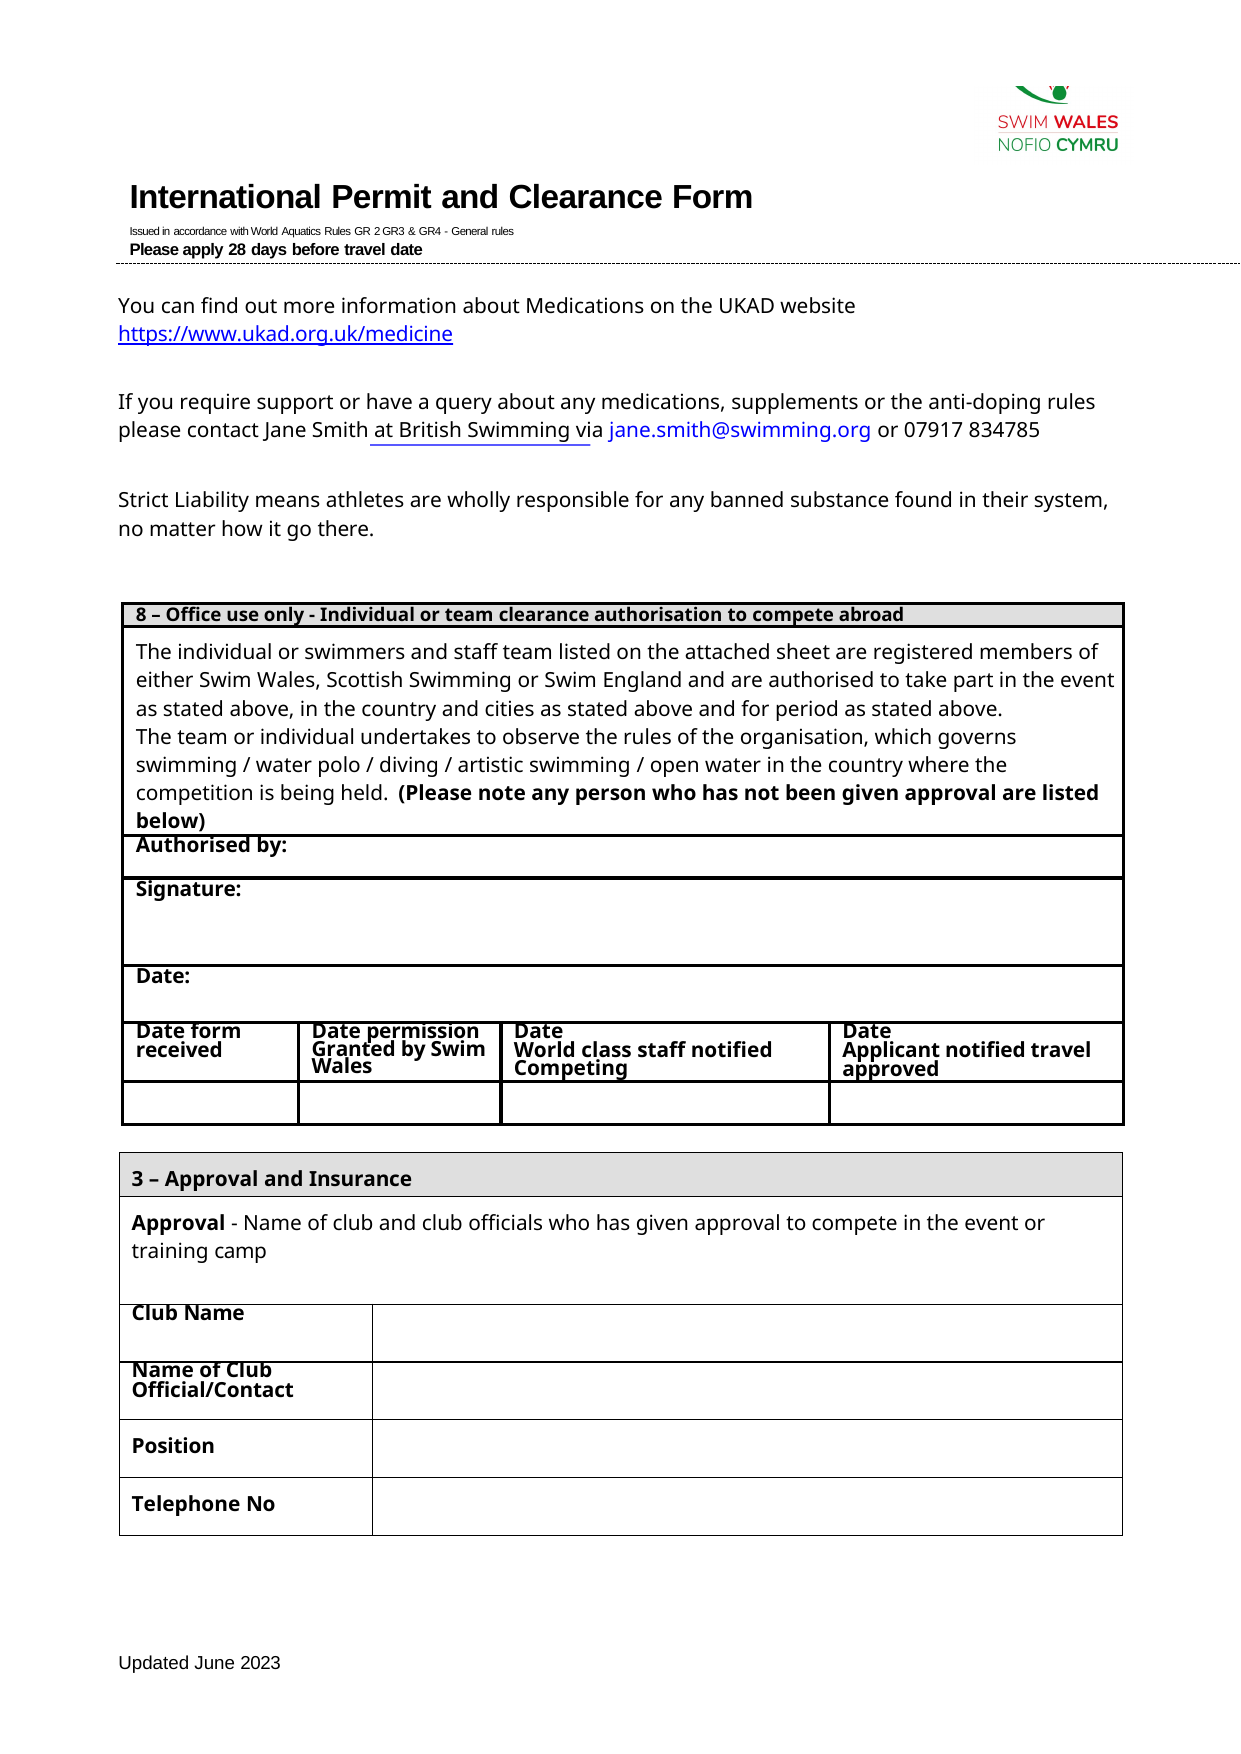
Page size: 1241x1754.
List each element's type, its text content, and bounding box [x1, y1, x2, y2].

text You can find out more information about Medications on the UKAD website https://www.ukad.org.uk/medicine [118, 291, 1134, 348]
table_cell Approval - Name of club and club officials who has given approval to compete in the event or training camp [120, 1197, 1122, 1303]
table_cell [373, 1478, 1122, 1535]
table_cell [300, 1083, 499, 1123]
picture [974, 86, 1135, 165]
table_cell Authorised by: [124, 837, 1122, 876]
text If you require support or have a query about any medications, supplements or the anti-doping rules please contact Jane Smith at British Swimming via jane.smith@swimming.org or 07917 834785 [118, 387, 1134, 444]
table_cell Signature: [124, 880, 1122, 964]
table_cell [124, 1083, 297, 1123]
table_cell Date Applicant notified travel approved [831, 1024, 1122, 1080]
table_cell Date permission Granted by Swim Wales [300, 1024, 499, 1080]
table_cell Position [120, 1420, 372, 1477]
table_header 8 – Office use only - Individual or team clearance authorisation to compete abroad [124, 605, 1122, 625]
text Strict Liability means athletes are wholly responsible for any banned substance found in their system, no matter how it go there. [118, 486, 1134, 542]
table_cell [373, 1305, 1122, 1361]
table_cell Name of Club Official/Contact [120, 1363, 372, 1419]
table_cell The individual or swimmers and staff team listed on the attached sheet are registered members of either Swim Wales, Scottish Swimming or Swim England and are authorised to take part in the event as stated above, in the country and cities as stated above and for period as stated above. The team or individual undertakes to observe the rules of the organisation, which governs swimming / water polo / diving / artistic swimming / open water in the country where the competition is being held. (Please note any person who has not been given approval are listed below) [124, 628, 1122, 834]
table_cell [831, 1083, 1122, 1123]
table_cell Telephone No [120, 1478, 372, 1535]
table_header 3 – Approval and Insurance [120, 1153, 1122, 1196]
table_cell Date World class staff notified Competing [503, 1024, 828, 1080]
table_cell Club Name [120, 1305, 372, 1361]
table_cell [373, 1363, 1122, 1419]
table_cell Date: [124, 967, 1122, 1021]
table_cell [373, 1420, 1122, 1477]
table_cell [503, 1083, 828, 1123]
table_cell Date form received [124, 1024, 297, 1080]
